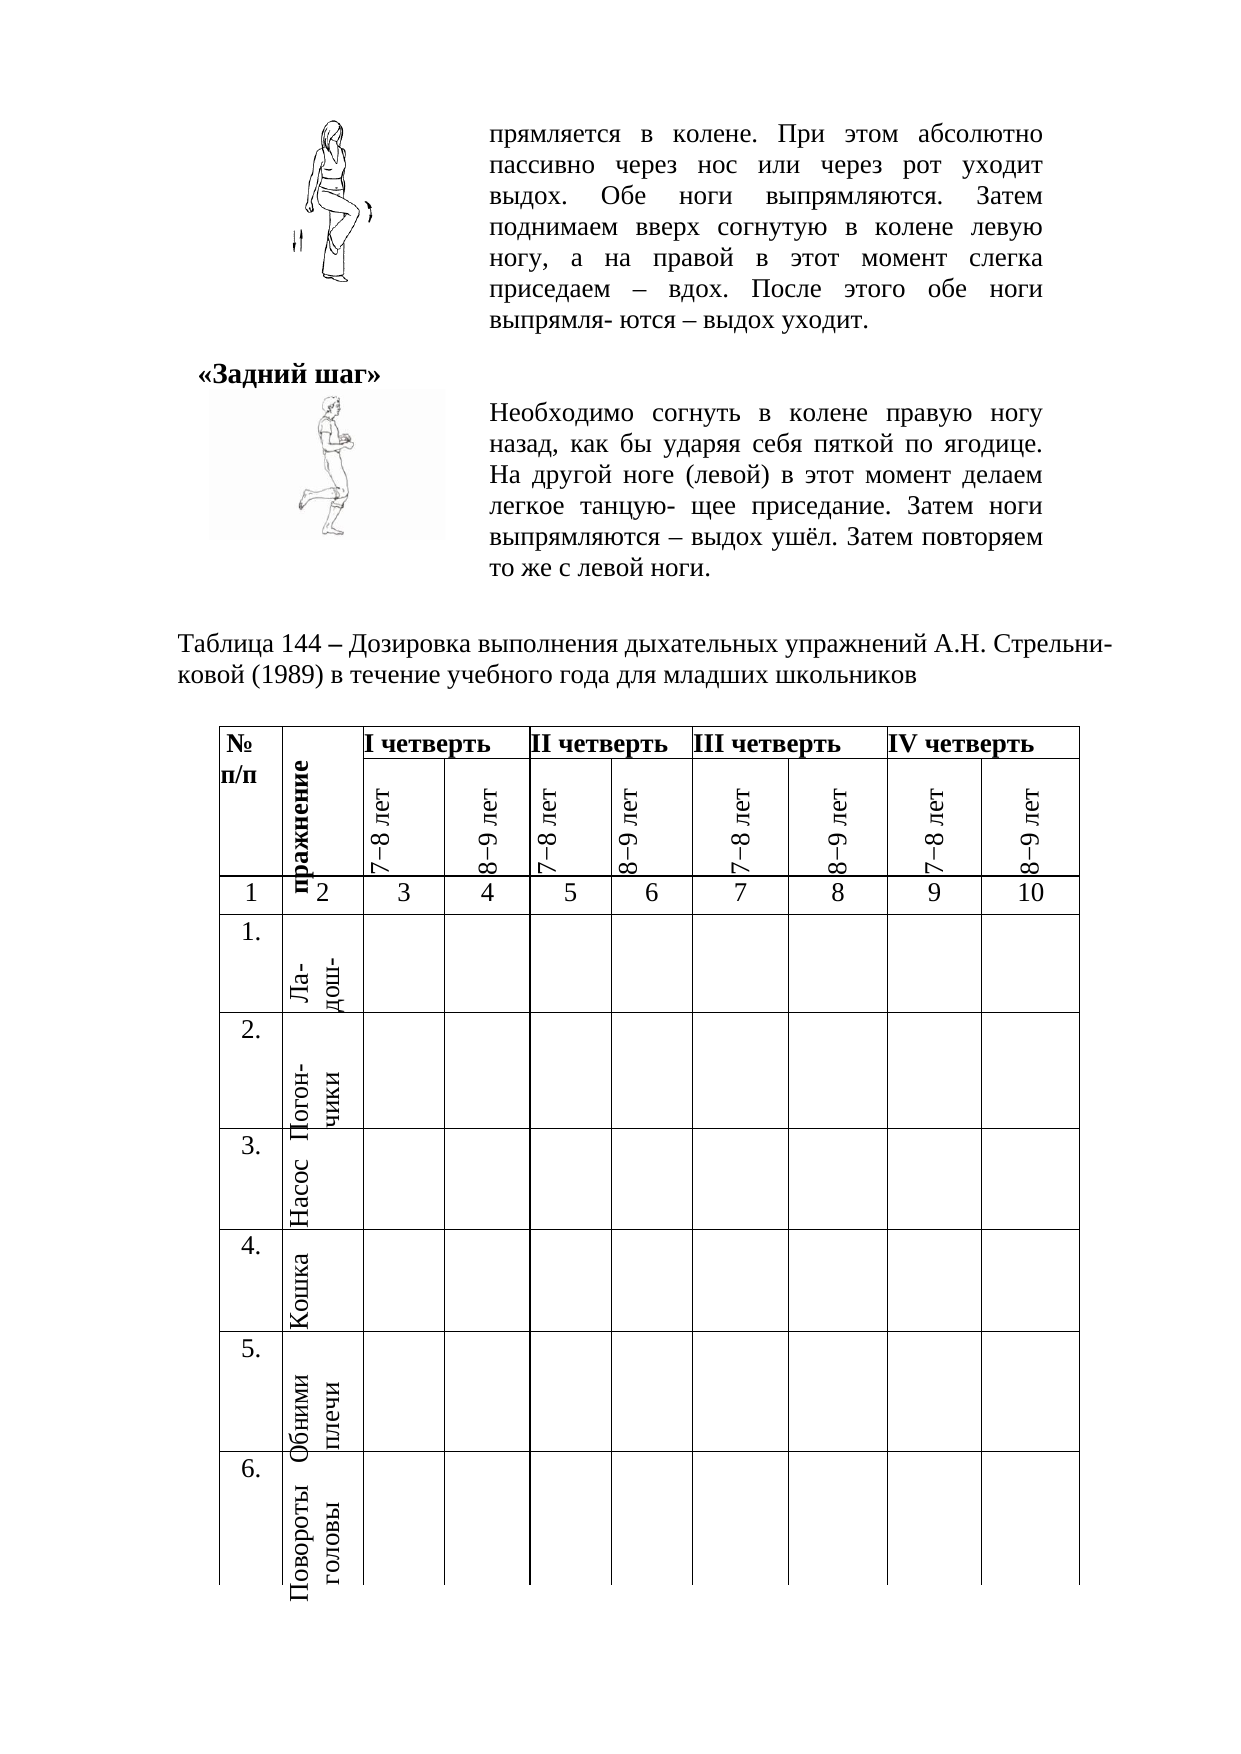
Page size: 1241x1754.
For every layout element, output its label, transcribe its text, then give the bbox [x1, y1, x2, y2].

table_cell [445, 1230, 529, 1331]
table_cell 4 [445, 877, 529, 913]
table_cell [531, 1230, 611, 1331]
table_cell [531, 1452, 611, 1585]
table_cell [982, 1230, 1079, 1331]
table_cell 10 [982, 877, 1079, 913]
table_cell 8−9 лет [612, 759, 692, 875]
picture [292, 120, 373, 282]
table_cell 7−8 лет [531, 759, 611, 875]
table_cell [888, 1013, 981, 1128]
table_cell [693, 1452, 788, 1585]
table_cell 2. [220, 1013, 282, 1128]
table_header Упражнение [283, 727, 363, 875]
table_cell [888, 1230, 981, 1331]
table_cell [364, 1013, 444, 1128]
table_cell [531, 1013, 611, 1128]
table_cell [612, 1013, 692, 1128]
table_header IV четверть [888, 727, 1079, 758]
table_cell 2 [283, 877, 363, 913]
table_cell [888, 1129, 981, 1228]
table_cell [612, 1332, 692, 1451]
table_header прямляется в колене. При этом абсолютно пассивно через нос или через рот уходит выдох. Обе ноги выпрямляются. Затем поднимаем вверх согнутую в колене левую ногу, а на правой в этот момент слегка приседаем – вдох. После этого обе ноги выпрямля- ются – выдох уходит. Необходимо согнуть в колене правую ногу назад, как бы ударяя себя пяткой по ягодице. На другой ноге (левой) в этот момент делаем легкое танцую- щее приседание. Затем ноги выпрямляются – выдох ушёл. Затем повторяем то же с левой ноги. [475, 117, 1123, 583]
table_cell [789, 1230, 887, 1331]
table_cell 3 [364, 877, 444, 913]
table_cell 8 [789, 877, 887, 913]
table_cell [364, 1230, 444, 1331]
table_cell [364, 915, 444, 1012]
table_cell Погон- чики [283, 1013, 363, 1128]
table_cell [364, 1129, 444, 1228]
table_cell Ла- дош- [283, 915, 363, 1012]
table_cell 8−9 лет [982, 759, 1079, 875]
table_cell 1 [220, 877, 282, 913]
table_cell 7−8 лет [888, 759, 981, 875]
table_cell [612, 1129, 692, 1228]
table_cell 6. [220, 1452, 282, 1585]
table_cell [445, 1013, 529, 1128]
table_cell [789, 1452, 887, 1585]
table_header «Задний шаг» [177, 117, 475, 583]
table_cell [888, 1452, 981, 1585]
table_cell [364, 1332, 444, 1451]
table_cell 3. [220, 1129, 282, 1228]
table_header III четверть [693, 727, 887, 758]
table_cell [612, 915, 692, 1012]
table_cell [982, 1013, 1079, 1128]
table_cell [789, 1129, 887, 1228]
table_cell 1. [220, 915, 282, 1012]
table_header № п/п [220, 727, 282, 875]
table_cell [445, 1129, 529, 1228]
table_cell [693, 1129, 788, 1228]
table_cell [693, 1332, 788, 1451]
table_cell [531, 1129, 611, 1228]
table_cell Обними плечи [283, 1332, 363, 1451]
table_cell 4. [220, 1230, 282, 1331]
table_cell Кошка [283, 1230, 363, 1331]
table_cell [445, 915, 529, 1012]
table_cell 8−9 лет [445, 759, 529, 875]
table_cell 5. [220, 1332, 282, 1451]
table_cell [789, 915, 887, 1012]
table_cell Насос [283, 1129, 363, 1228]
table_cell [982, 1452, 1079, 1585]
text Таблица 144 – Дозировка выполнения дыхательных упражнений А.Н. Стрельни- ковой (1989) в течение учебного года для младших школьников [177, 627, 1161, 689]
table_cell [982, 1332, 1079, 1451]
table_header II четверть [531, 727, 692, 758]
table_cell 6 [612, 877, 692, 913]
table_cell 9 [888, 877, 981, 913]
table_cell [612, 1452, 692, 1585]
table_cell [888, 915, 981, 1012]
table_header I четверть [364, 727, 529, 758]
picture [208, 389, 446, 540]
table_cell [445, 1332, 529, 1451]
table_cell 8−9 лет [789, 759, 887, 875]
table_cell [693, 1013, 788, 1128]
table_cell 7−8 лет [693, 759, 788, 875]
table_cell [982, 1129, 1079, 1228]
table_cell 7−8 лет [364, 759, 444, 875]
table_cell Повороты головы [283, 1452, 363, 1585]
table_cell [888, 1332, 981, 1451]
table_cell [693, 1230, 788, 1331]
table_cell [531, 915, 611, 1012]
table_cell [693, 915, 788, 1012]
table_cell [364, 1452, 444, 1585]
table_cell [789, 1013, 887, 1128]
table_cell [982, 915, 1079, 1012]
table_cell 7 [693, 877, 788, 913]
table_cell 5 [531, 877, 611, 913]
table_cell [531, 1332, 611, 1451]
table_cell [612, 1230, 692, 1331]
table_cell [789, 1332, 887, 1451]
table_cell [445, 1452, 529, 1585]
